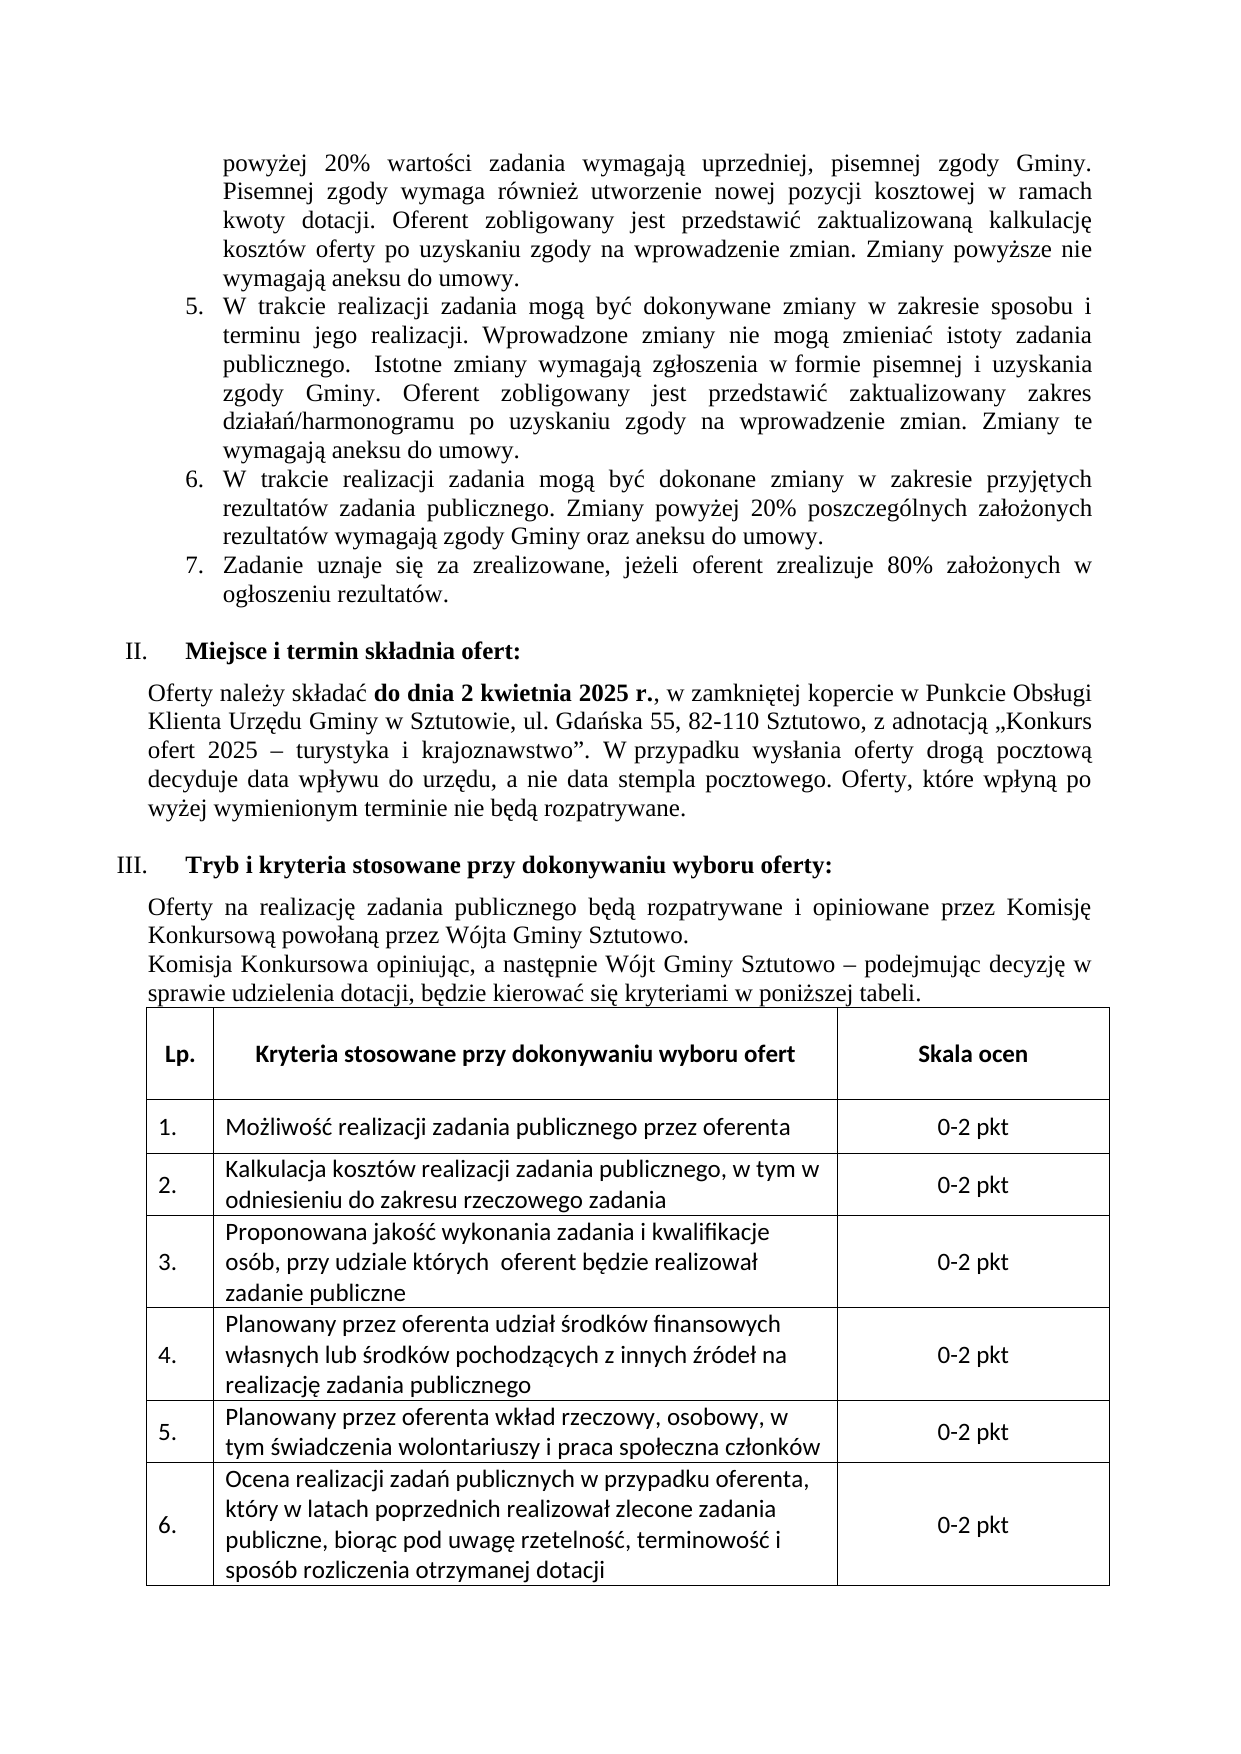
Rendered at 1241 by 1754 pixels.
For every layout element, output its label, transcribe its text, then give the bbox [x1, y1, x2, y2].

list W trakcie realizacji zadania mogą być dokonywane zmiany w zakresie sposobu i terminu jego realizacji. Wprowadzone zmiany nie mogą zmieniać istoty zadania publicznego. Istotne zmiany wymagają zgłoszenia w formie pisemnej i uzyskania zgody Gminy. Oferent zobligowany jest przedstawić zaktualizowany zakres działań/harmonogramu po uzyskaniu zgody na wprowadzenie zmian. Zmiany te wymagają aneksu do umowy. [185, 291, 1093, 464]
list Miejsce i termin składnia ofert: [148, 636, 1093, 665]
table_cell 0-2 pkt [838, 1308, 1109, 1400]
table_cell Proponowana jakość wykonania zadania i kwalifikacje osób, przy udziale których oferent będzie realizował zadanie publiczne [214, 1216, 837, 1307]
table_cell 3. [147, 1216, 213, 1307]
table_cell 0-2 pkt [838, 1154, 1109, 1215]
table_cell 2. [147, 1154, 213, 1215]
table_header Kryteria stosowane przy dokonywaniu wyboru ofert [214, 1008, 837, 1099]
list W trakcie realizacji zadania mogą być dokonane zmiany w zakresie przyjętych rezultatów zadania publicznego. Zmiany powyżej 20% poszczególnych założonych rezultatów wymagają zgody Gminy oraz aneksu do umowy. [185, 464, 1093, 550]
table_cell Ocena realizacji zadań publicznych w przypadku oferenta, który w latach poprzednich realizował zlecone zadania publiczne, biorąc pod uwagę rzetelność, terminowość i sposób rozliczenia otrzymanej dotacji [214, 1463, 837, 1585]
table_cell Planowany przez oferenta udział środków finansowych własnych lub środków pochodzących z innych źródeł na realizację zadania publicznego [214, 1308, 837, 1400]
table_cell 5. [147, 1401, 213, 1462]
list Zadanie uznaje się za zrealizowane, jeżeli oferent zrealizuje 80% założonych w ogłoszeniu rezultatów. [185, 550, 1093, 608]
table_cell 0-2 pkt [838, 1100, 1109, 1153]
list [185, 148, 1093, 291]
table_header Skala ocen [838, 1008, 1109, 1099]
table_cell 4. [147, 1308, 213, 1400]
list Tryb i kryteria stosowane przy dokonywaniu wyboru oferty: [148, 851, 1093, 879]
text Oferty na realizację zadania publicznego będą rozpatrywane i opiniowane przez Komisję Konkursową powołaną przez Wójta Gminy Sztutowo. [148, 892, 1093, 949]
table_cell Kalkulacja kosztów realizacji zadania publicznego, w tym w odniesieniu do zakresu rzeczowego zadania [214, 1154, 837, 1215]
table_cell 6. [147, 1463, 213, 1585]
table_cell Możliwość realizacji zadania publicznego przez oferenta [214, 1100, 837, 1153]
text Oferty należy składać do dnia 2 kwietnia 2025 r., w zamkniętej kopercie w Punkcie Obsługi Klienta Urzędu Gminy w Sztutowie, ul. Gdańska 55, 82-110 Sztutowo, z adnotacją „Konkurs ofert 2025 – turystyka i krajoznawstwo”. W przypadku wysłania oferty drogą pocztową decyduje data wpływu do urzędu, a nie data stempla pocztowego. Oferty, które wpłyną po wyżej wymienionym terminie nie będą rozpatrywane. [148, 678, 1093, 821]
table_cell 0-2 pkt [838, 1463, 1109, 1585]
table_cell 1. [147, 1100, 213, 1153]
table_cell 0-2 pkt [838, 1216, 1109, 1307]
table_cell Planowany przez oferenta wkład rzeczowy, osobowy, w tym świadczenia wolontariuszy i praca społeczna członków [214, 1401, 837, 1462]
table_header Lp. [147, 1008, 213, 1099]
table_cell 0-2 pkt [838, 1401, 1109, 1462]
text Komisja Konkursowa opiniując, a następnie Wójt Gminy Sztutowo – podejmując decyzję w sprawie udzielenia dotacji, będzie kierować się kryteriami w poniższej tabeli. [148, 949, 1093, 1007]
